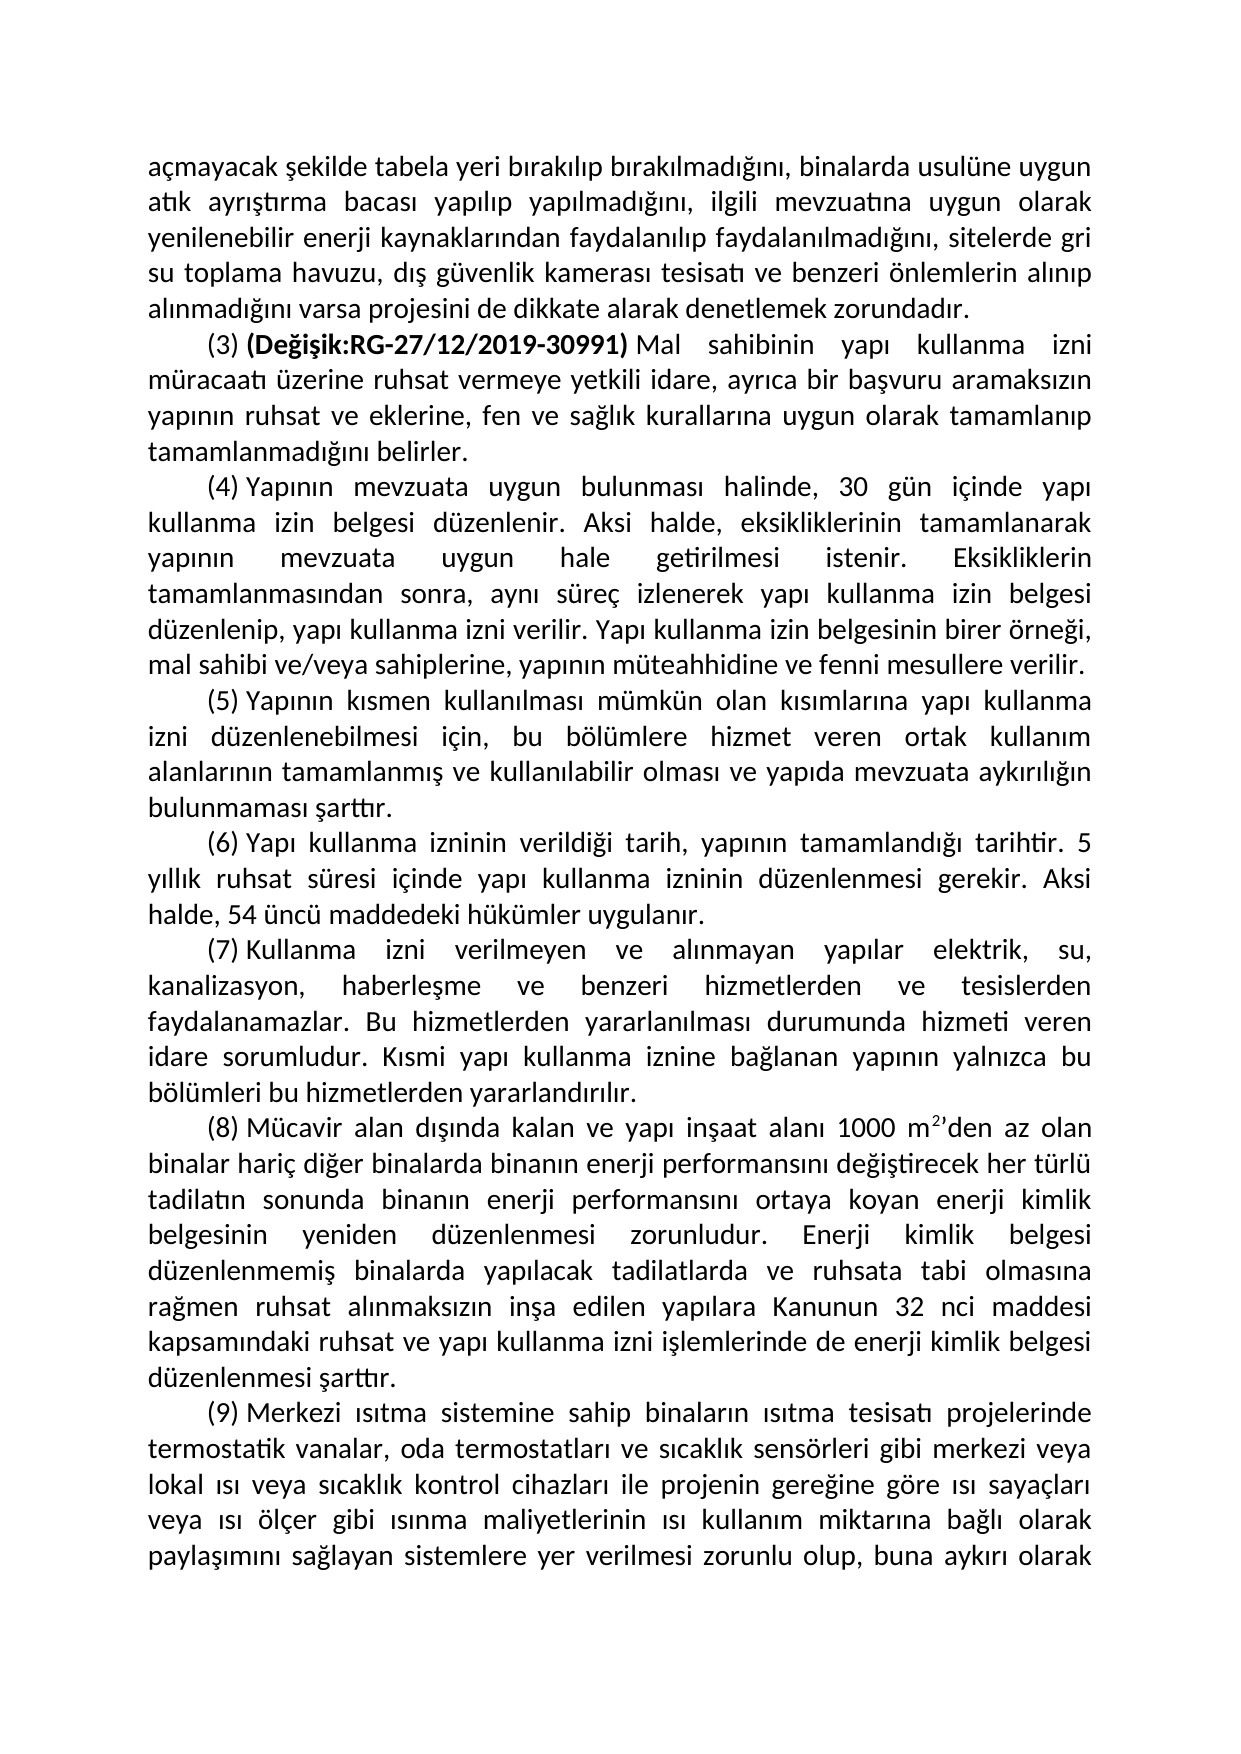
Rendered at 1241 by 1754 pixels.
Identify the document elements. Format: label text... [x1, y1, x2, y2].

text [148, 148, 1093, 326]
text (3) (Değişik:RG-27/12/2019-30991) Mal sahibinin yapı kullanma izni müracaatı üzerine ruhsat vermeye yetkili idare, ayrıca bir başvuru aramaksızın yapının ruhsat ve eklerine, fen ve sağlık kurallarına uygun olarak tamamlanıp tamamlanmadığını belirler. [148, 326, 1093, 468]
text (8) Mücavir alan dışında kalan ve yapı inşaat alanı 1000 m2’den az olan binalar hariç diğer binalarda binanın enerji performansını değiştirecek her türlü tadilatın sonunda binanın enerji performansını ortaya koyan enerji kimlik belgesinin yeniden düzenlenmesi zorunludur. Enerji kimlik belgesi düzenlenmemiş binalarda yapılacak tadilatlarda ve ruhsata tabi olmasına rağmen ruhsat alınmaksızın inşa edilen yapılara Kanunun 32 nci maddesi kapsamındaki ruhsat ve yapı kullanma izni işlemlerinde de enerji kimlik belgesi düzenlenmesi şarttır. [148, 1109, 1093, 1394]
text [148, 1394, 1093, 1573]
text (5) Yapının kısmen kullanılması mümkün olan kısımlarına yapı kullanma izni düzenlenebilmesi için, bu bölümlere hizmet veren ortak kullanım alanlarının tamamlanmış ve kullanılabilir olması ve yapıda mevzuata aykırılığın bulunmaması şarttır. [148, 682, 1093, 824]
text (4) Yapının mevzuata uygun bulunması halinde, 30 gün içinde yapı kullanma izin belgesi düzenlenir. Aksi halde, eksikliklerinin tamamlanarak yapının mevzuata uygun hale getirilmesi istenir. Eksikliklerin tamamlanmasından sonra, aynı süreç izlenerek yapı kullanma izin belgesi düzenlenip, yapı kullanma izni verilir. Yapı kullanma izin belgesinin birer örneği, mal sahibi ve/veya sahiplerine, yapının müteahhidine ve fenni mesullere verilir. [148, 468, 1093, 682]
text (6) Yapı kullanma izninin verildiği tarih, yapının tamamlandığı tarihtir. 5 yıllık ruhsat süresi içinde yapı kullanma izninin düzenlenmesi gerekir. Aksi halde, 54 üncü maddedeki hükümler uygulanır. [148, 824, 1093, 931]
text (7) Kullanma izni verilmeyen ve alınmayan yapılar elektrik, su, kanalizasyon, haberleşme ve benzeri hizmetlerden ve tesislerden faydalanamazlar. Bu hizmetlerden yararlanılması durumunda hizmeti veren idare sorumludur. Kısmi yapı kullanma iznine bağlanan yapının yalnızca bu bölümleri bu hizmetlerden yararlandırılır. [148, 931, 1093, 1109]
